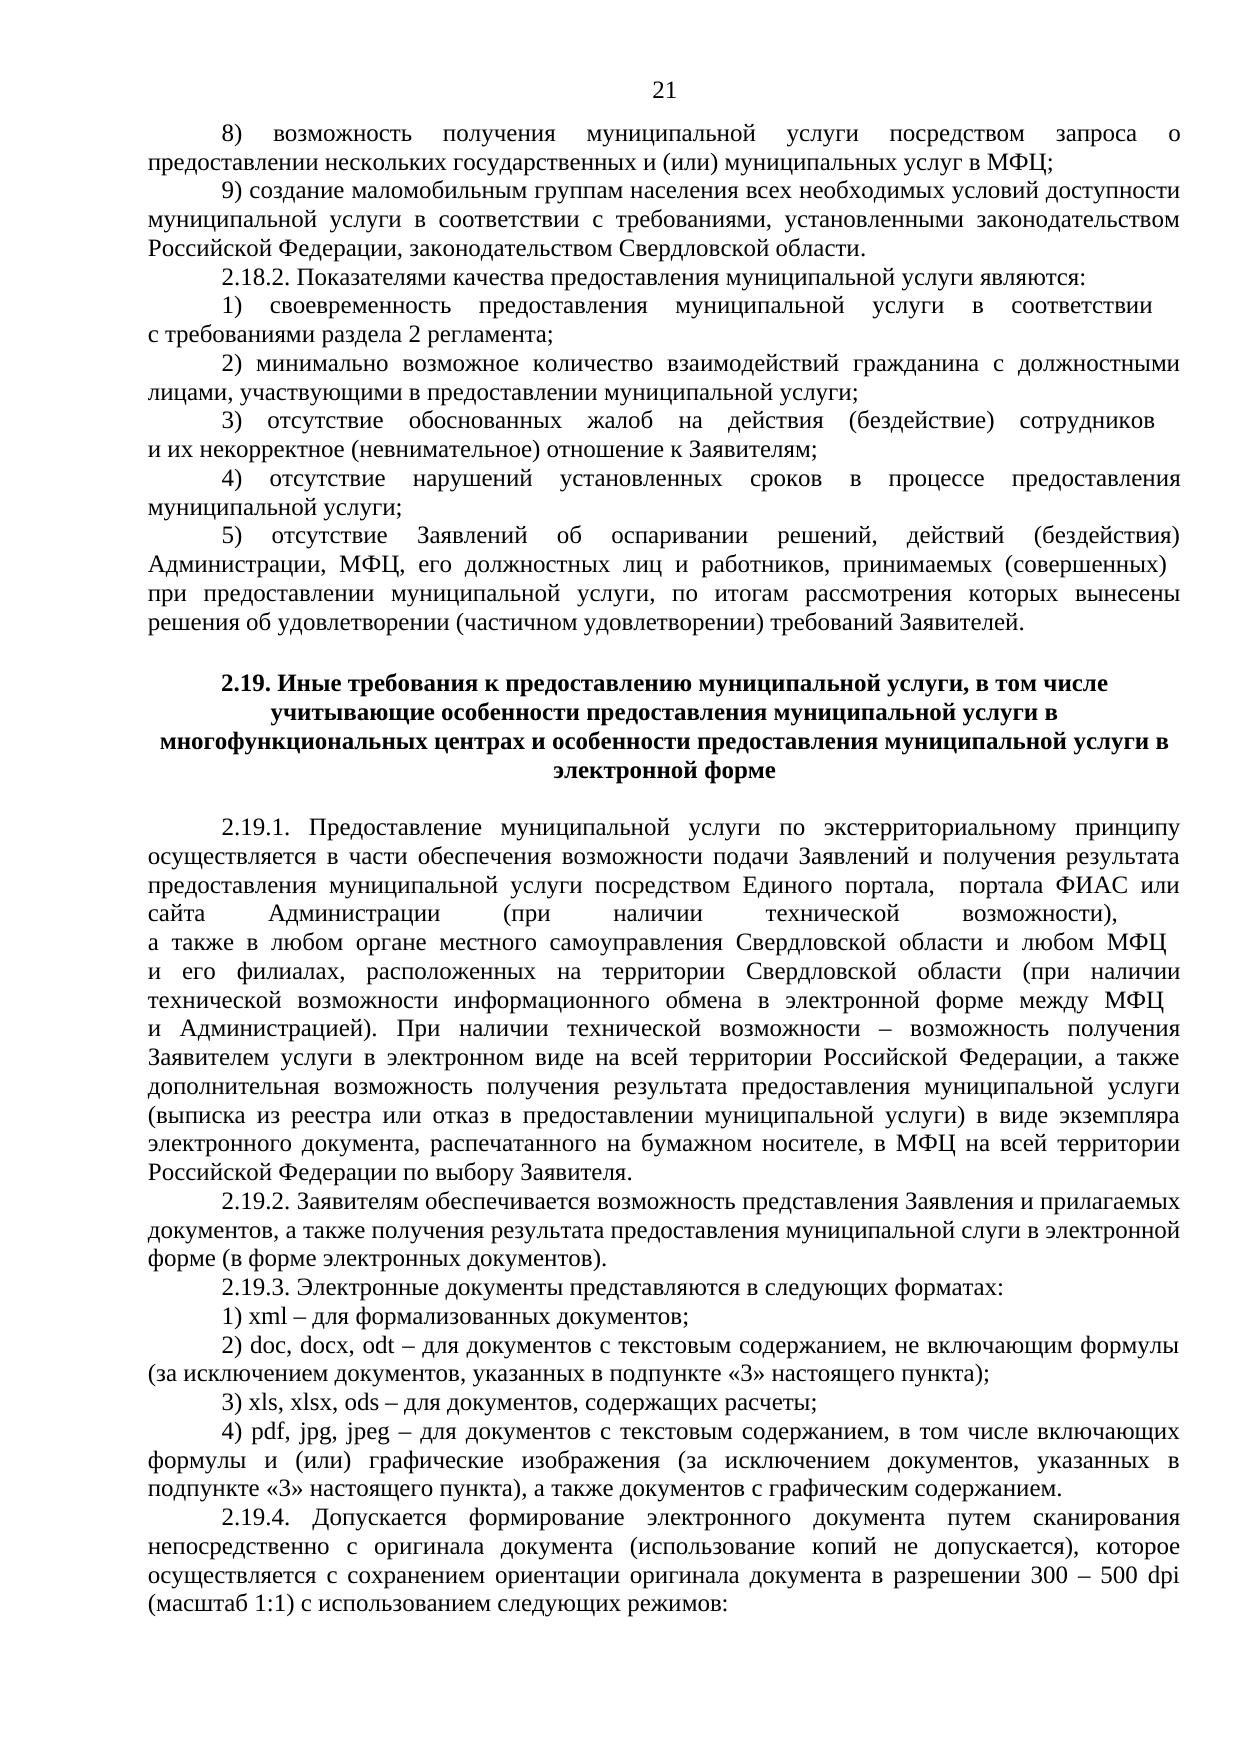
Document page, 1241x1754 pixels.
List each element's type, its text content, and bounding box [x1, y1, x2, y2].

text 5) отсутствие Заявлений об оспаривании решений, действий (бездействия) Администрации, МФЦ, его должностных лиц и работников, принимаемых (совершенных) при предоставлении муниципальной услуги, по итогам рассмотрения которых вынесены решения об удовлетворении (частичном удовлетворении) требований Заявителей. [148, 521, 1181, 636]
text 3) xls, xlsx, ods – для документов, содержащих расчеты; [148, 1387, 1181, 1416]
text 2.19.1. Предоставление муниципальной услуги по экстерриториальному принципу осуществляется в части обеспечения возможности подачи Заявлений и получения результата предоставления муниципальной услуги посредством Единого портала, портала ФИАС или сайта Администрации (при наличии технической возможности), а также в любом органе местного самоуправления Свердловской области и любом МФЦ и его филиалах, расположенных на территории Свердловской области (при наличии технической возможности информационного обмена в электронной форме между МФЦ и Администрацией). При наличии технической возможности – возможность получения Заявителем услуги в электронном виде на всей территории Российской Федерации, а также дополнительная возможность получения результата предоставления муниципальной услуги (выписка из реестра или отказ в предоставлении муниципальной услуги) в виде экземпляра электронного документа, распечатанного на бумажном носителе, в МФЦ на всей территории Российской Федерации по выбору Заявителя. [148, 812, 1181, 1186]
text 9) создание маломобильным группам населения всех необходимых условий доступности муниципальной услуги в соответствии с требованиями, установленными законодательством Российской Федерации, законодательством Свердловской области. [148, 176, 1181, 262]
text 2.18.2. Показателями качества предоставления муниципальной услуги являются: [148, 262, 1181, 291]
text 2) doc, docx, odt – для документов с текстовым содержанием, не включающим формулы (за исключением документов, указанных в подпункте «3» настоящего пункта); [148, 1330, 1181, 1387]
text 4) отсутствие нарушений установленных сроков в процессе предоставления муниципальной услуги; [148, 463, 1181, 521]
text 4) pdf, jpg, jpeg – для документов с текстовым содержанием, в том числе включающих формулы и (или) графические изображения (за исключением документов, указанных в подпункте «3» настоящего пункта), а также документов с графическим содержанием. [148, 1416, 1181, 1502]
text 1) своевременность предоставления муниципальной услуги в соответствии с требованиями раздела 2 регламента; [148, 291, 1181, 348]
subtitle 2.19. Иные требования к предоставлению муниципальной услуги, в том числе учитывающие особенности предоставления муниципальной услуги в многофункциональных центрах и особенности предоставления муниципальной услуги в электронной форме [148, 668, 1181, 783]
text 2.19.2. Заявителям обеспечивается возможность представления Заявления и прилагаемых документов, а также получения результата предоставления муниципальной слуги в электронной форме (в форме электронных документов). [148, 1186, 1181, 1272]
text 1) xml – для формализованных документов; [148, 1301, 1181, 1330]
text 2.19.4. Допускается формирование электронного документа путем сканирования непосредственно с оригинала документа (использование копий не допускается), которое осуществляется с сохранением ориентации оригинала документа в разрешении 300 – 500 dpi (масштаб 1:1) с использованием следующих режимов: [148, 1502, 1181, 1617]
text 8) возможность получения муниципальной услуги посредством запроса о предоставлении нескольких государственных и (или) муниципальных услуг в МФЦ; [148, 118, 1181, 176]
text 3) отсутствие обоснованных жалоб на действия (бездействие) сотрудников и их некорректное (невнимательное) отношение к Заявителям; [148, 406, 1181, 463]
text 2) минимально возможное количество взаимодействий гражданина с должностными лицами, участвующими в предоставлении муниципальной услуги; [148, 348, 1181, 406]
text 2.19.3. Электронные документы представляются в следующих форматах: [148, 1272, 1181, 1301]
